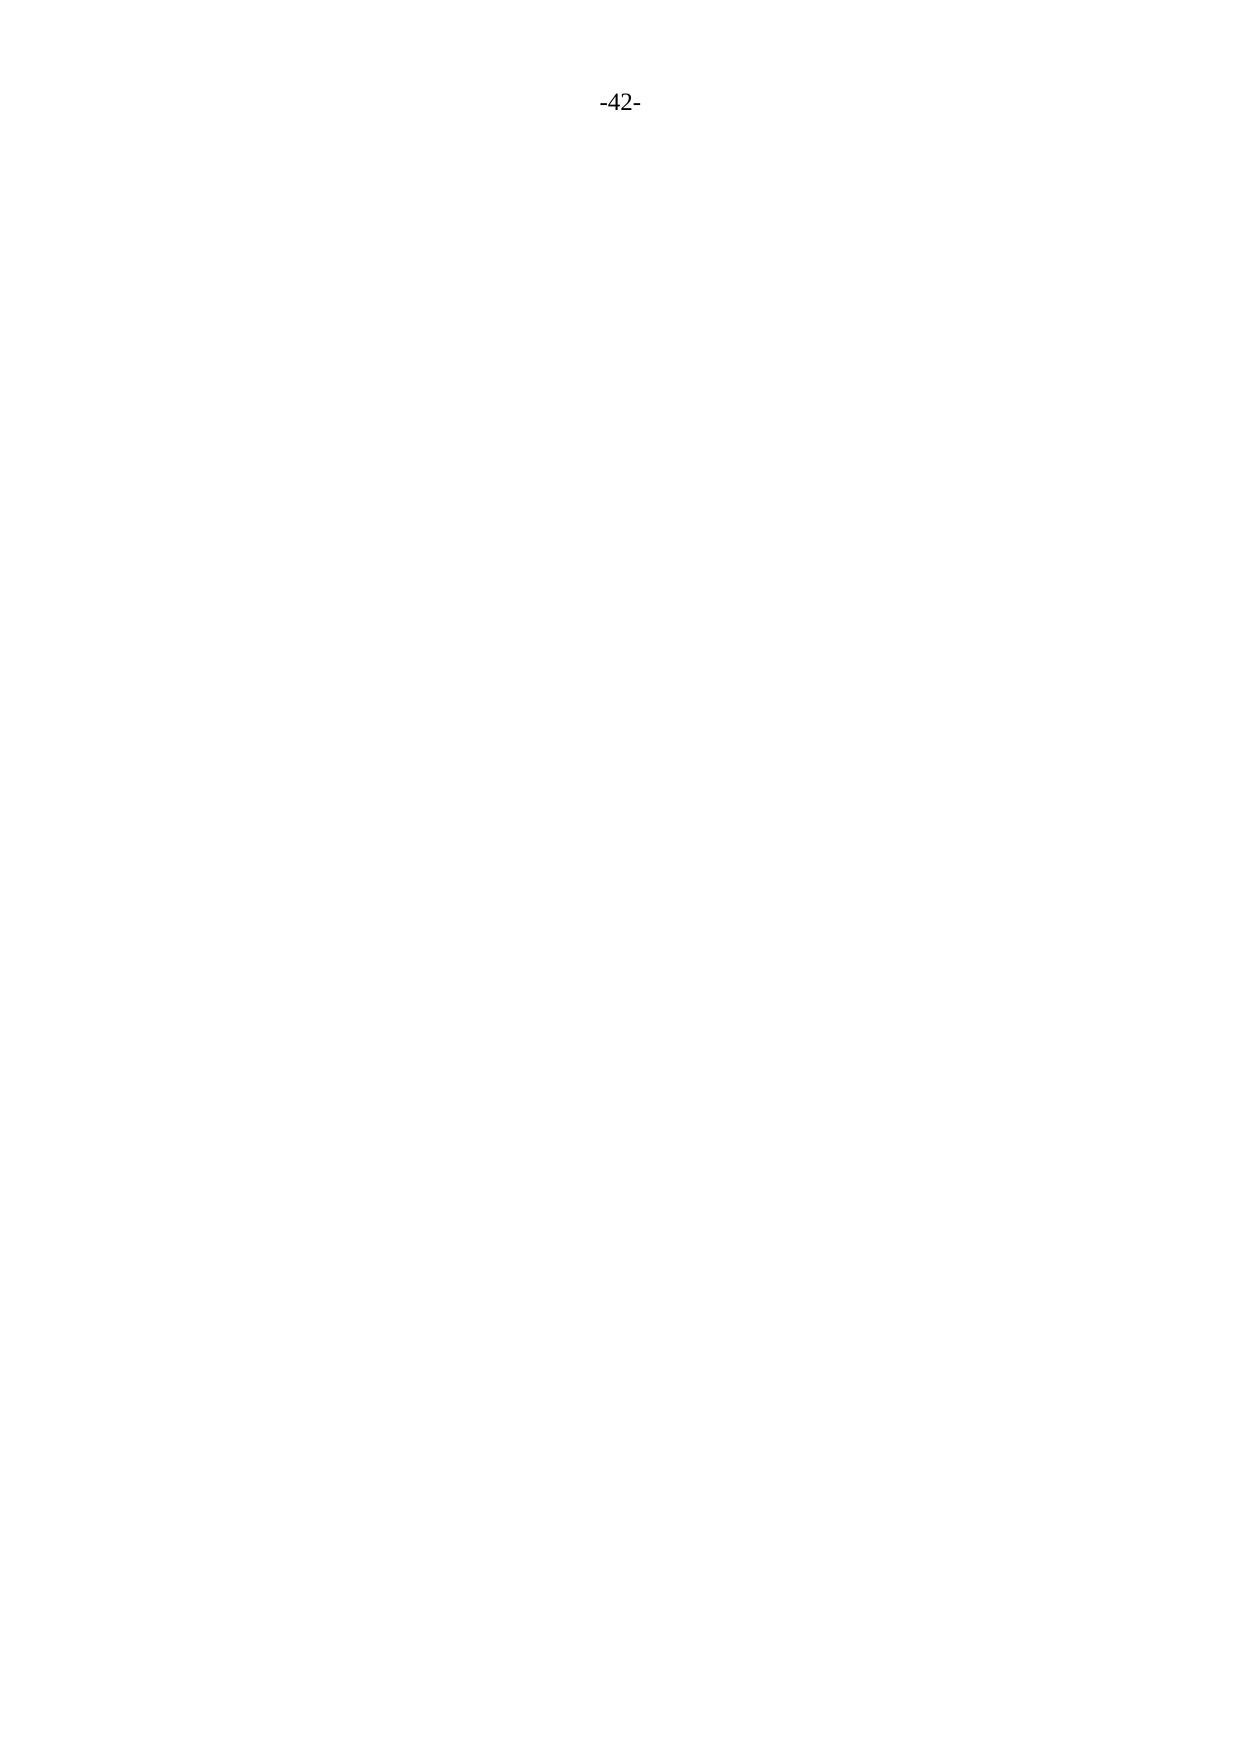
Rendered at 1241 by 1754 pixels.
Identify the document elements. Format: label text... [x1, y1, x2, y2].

text -42- [599, 87, 1060, 116]
